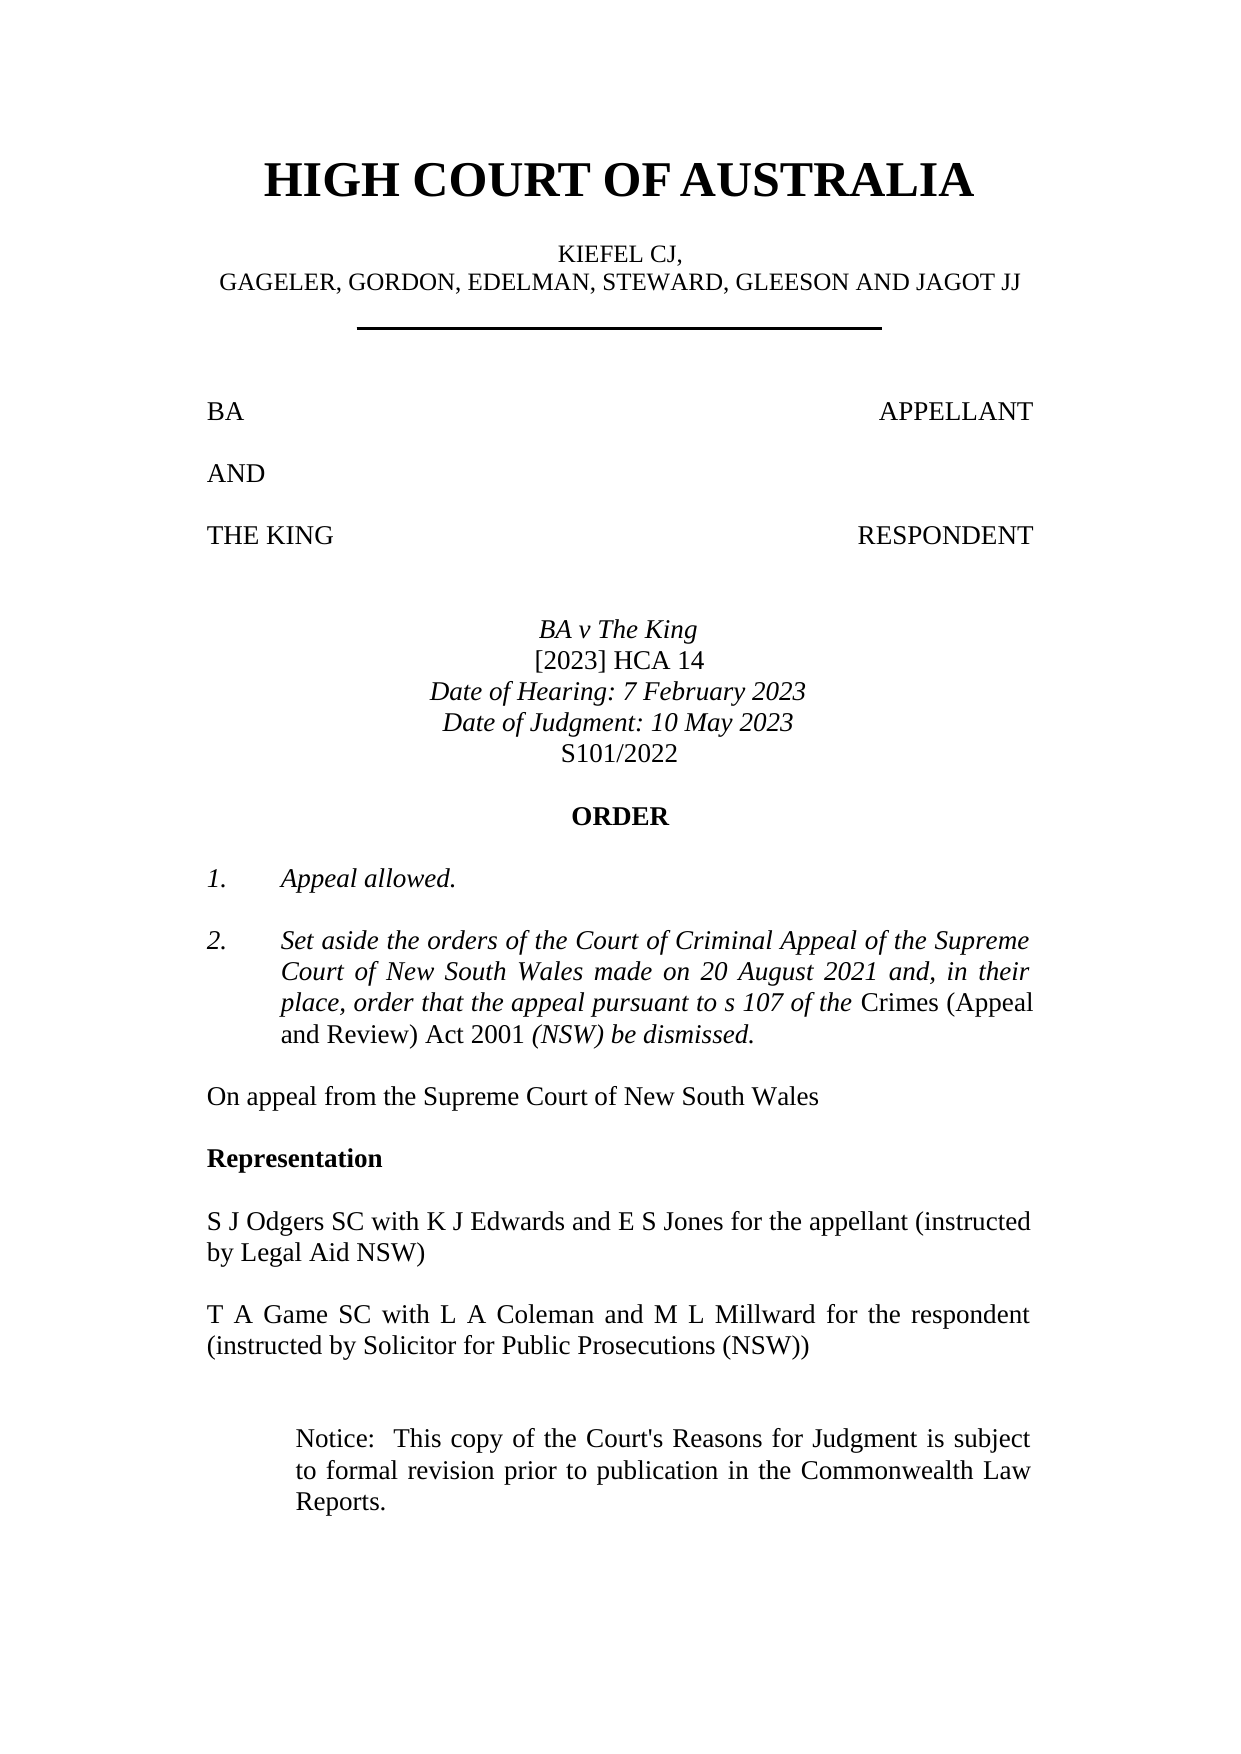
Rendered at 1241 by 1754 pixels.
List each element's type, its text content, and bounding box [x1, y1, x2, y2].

text Date of Hearing: 7 February 2023 [207, 675, 1032, 706]
text Date of Judgment: 10 May 2023 [207, 706, 1032, 737]
subtitle Representation [207, 1142, 1032, 1173]
text KIEFEL CJ, [207, 239, 1033, 267]
text 2. Set aside the orders of the Court of Criminal Appeal of the Supreme Court of New South Wales made on 20 August 2021 and, in their place, order that the appeal pursuant to s 107 of the Crimes (Appeal and Review) Act 2001 (NSW) be dismissed. [207, 924, 1033, 1049]
text S101/2022 [207, 737, 1032, 768]
text On appeal from the Supreme Court of New South Wales [207, 1080, 1032, 1111]
text ORDER [207, 800, 1033, 831]
text THE KING RESPONDENT [207, 519, 1034, 551]
text HIGH COURT OF AUSTRALIA [207, 150, 1032, 207]
text BA v The King [207, 613, 1032, 644]
text GAGELER, GORDON, EDELMAN, STEWARD, GLEESON AND JAGOT JJ [207, 267, 1033, 296]
text Notice: This copy of the Court's Reasons for Judgment is subject to formal revision prior to publication in the Commonwealth Law Reports. [295, 1423, 1032, 1516]
text S J Odgers SC with K J Edwards and E S Jones for the appellant (instructed by Legal Aid NSW) [207, 1204, 1032, 1267]
text 1. Appeal allowed. [207, 862, 1033, 893]
text T A Game SC with L A Coleman and M L Millward for the respondent (instructed by Solicitor for Public Prosecutions (NSW)) [207, 1298, 1032, 1360]
text [2023] HCA 14 [207, 644, 1032, 675]
text BA APPELLANT [207, 395, 1034, 426]
text AND [207, 457, 1034, 488]
